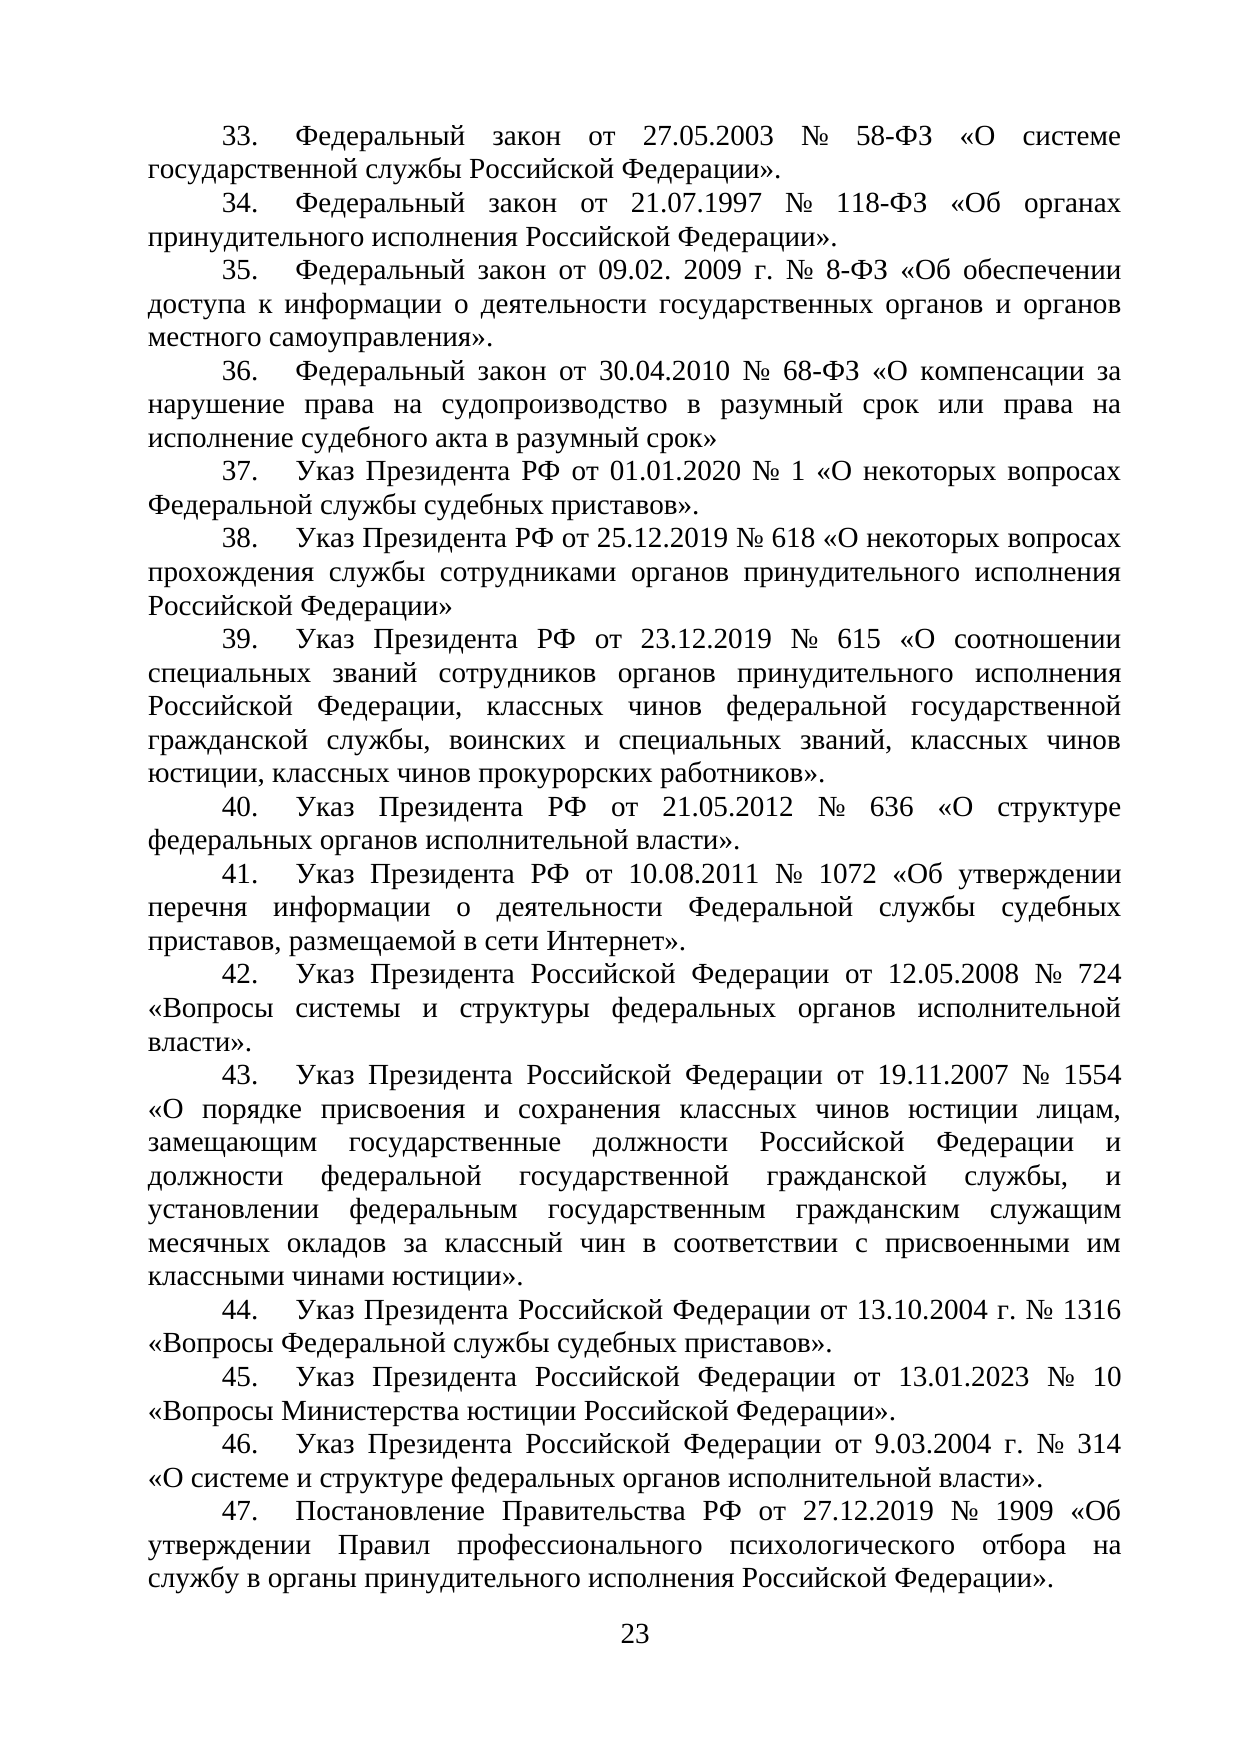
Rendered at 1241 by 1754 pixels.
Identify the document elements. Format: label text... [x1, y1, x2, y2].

list Указ Президента РФ от 21.05.2012 № 636 «О структуре федеральных органов исполнительной власти». [148, 789, 1122, 856]
list Указ Президента Российской Федерации от 13.10.2004 г. № 1316 «Вопросы Федеральной службы судебных приставов». [148, 1292, 1122, 1359]
list Указ Президента Российской Федерации от 9.03.2004 г. № 314 «О системе и структуре федеральных органов исполнительной власти». [148, 1426, 1122, 1493]
list Федеральный закон от 09.02. 2009 г. № 8-ФЗ «Об обеспечении доступа к информации о деятельности государственных органов и органов местного самоуправления». [148, 252, 1122, 353]
list Указ Президента РФ от 23.12.2019 № 615 «О соотношении специальных званий сотрудников органов принудительного исполнения Российской Федерации, классных чинов федеральной государственной гражданской службы, воинских и специальных званий, классных чинов юстиции, классных чинов прокурорских работников». [148, 621, 1122, 789]
list Указ Президента Российской Федерации от 12.05.2008 № 724 «Вопросы системы и структуры федеральных органов исполнительной власти». [148, 957, 1122, 1057]
list Указ Президента РФ от 01.01.2020 № 1 «О некоторых вопросах Федеральной службы судебных приставов». [148, 453, 1122, 521]
list Федеральный закон от 30.04.2010 № 68-ФЗ «О компенсации за нарушение права на судопроизводство в разумный срок или права на исполнение судебного акта в разумный срок» [148, 353, 1122, 453]
list Постановление Правительства РФ от 27.12.2019 № 1909 «Об утверждении Правил профессионального психологического отбора на службу в органы принудительного исполнения Российской Федерации». [148, 1493, 1122, 1594]
list Указ Президента Российской Федерации от 19.11.2007 № 1554 «О порядке присвоения и сохранения классных чинов юстиции лицам, замещающим государственные должности Российской Федерации и должности федеральной государственной гражданской службы, и установлении федеральным государственным гражданским служащим месячных окладов за классный чин в соответствии с присвоенными им классными чинами юстиции». [148, 1057, 1122, 1292]
list Указ Президента Российской Федерации от 13.01.2023 № 10 «Вопросы Министерства юстиции Российской Федерации». [148, 1359, 1122, 1426]
list Федеральный закон от 27.05.2003 № 58-ФЗ «О системе государственной службы Российской Федерации». [148, 118, 1122, 185]
list Федеральный закон от 21.07.1997 № 118-ФЗ «Об органах принудительного исполнения Российской Федерации». [148, 185, 1122, 252]
list Указ Президента РФ от 25.12.2019 № 618 «О некоторых вопросах прохождения службы сотрудниками органов принудительного исполнения Российской Федерации» [148, 521, 1122, 621]
list Указ Президента РФ от 10.08.2011 № 1072 «Об утверждении перечня информации о деятельности Федеральной службы судебных приставов, размещаемой в сети Интернет». [148, 856, 1122, 957]
